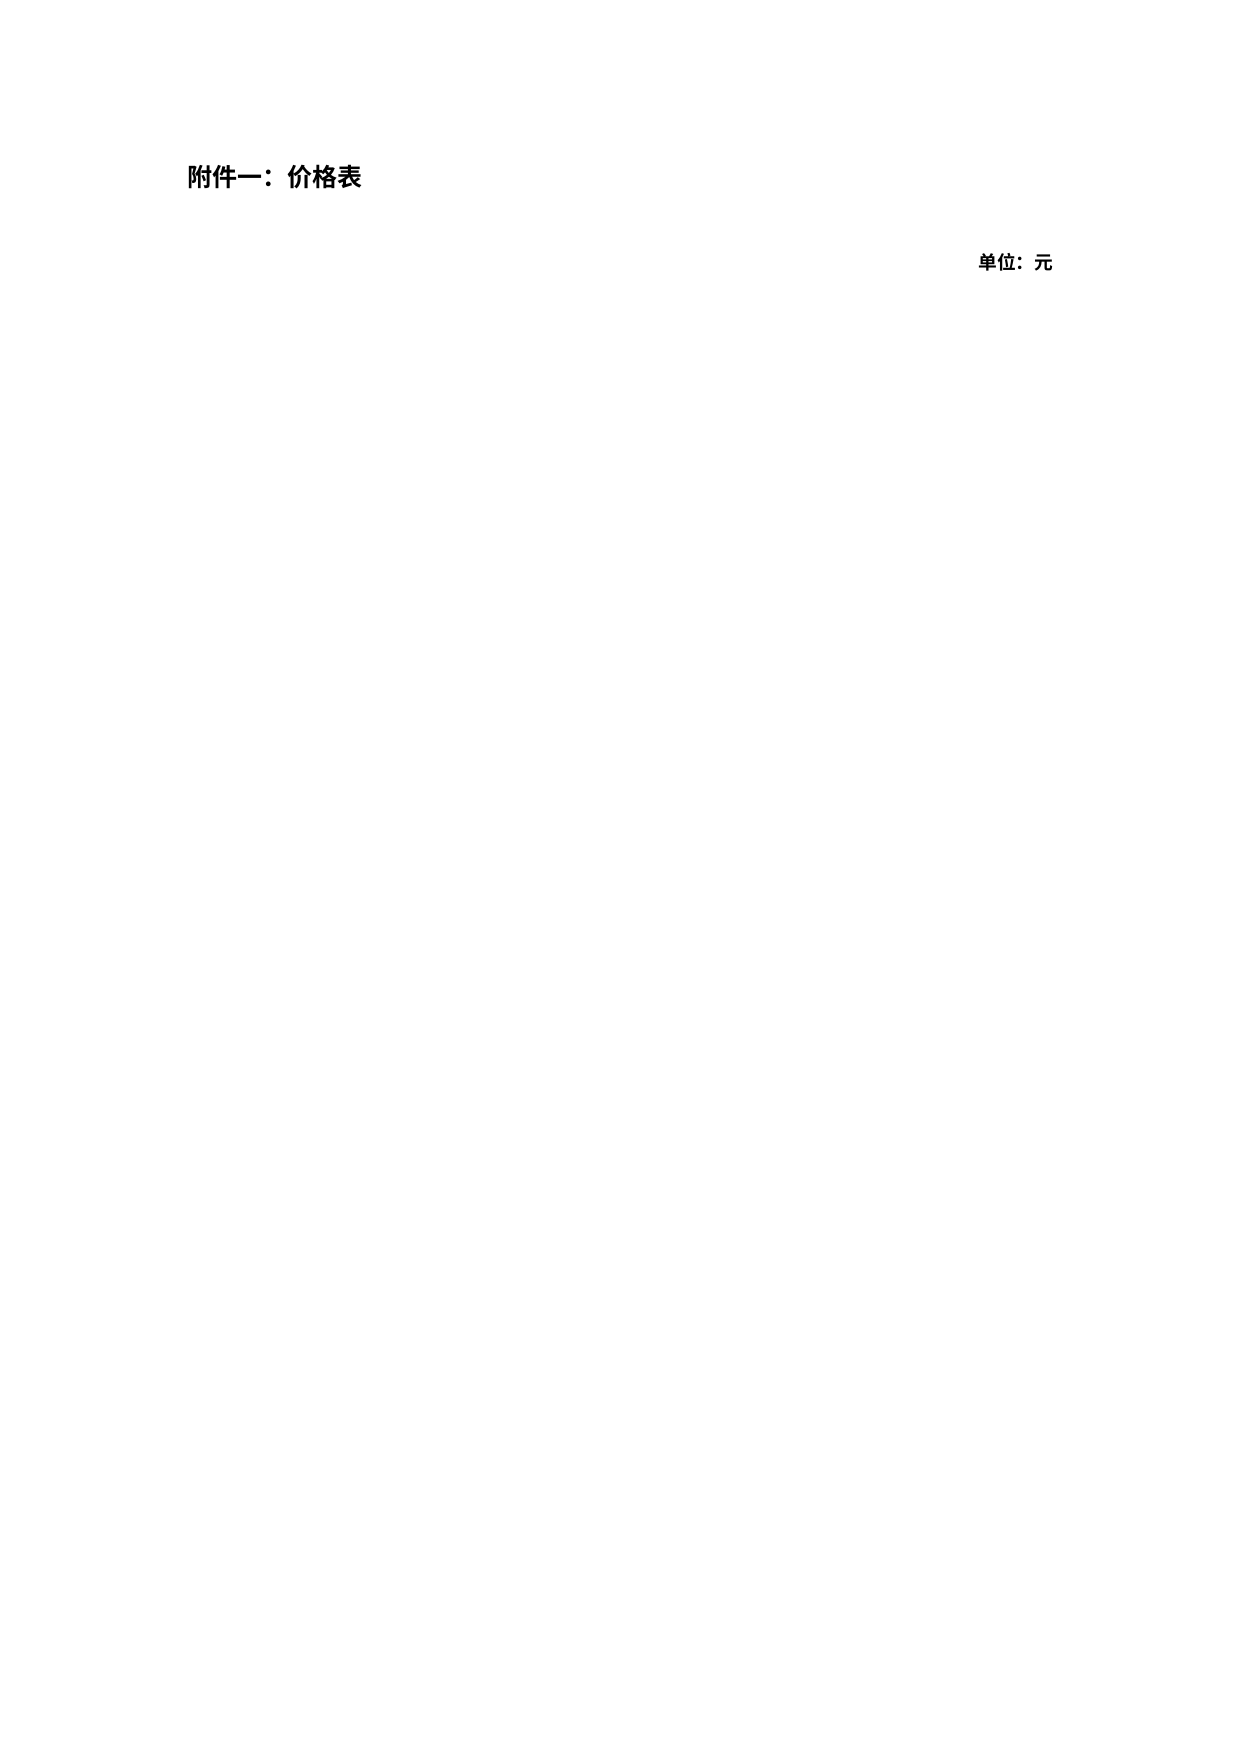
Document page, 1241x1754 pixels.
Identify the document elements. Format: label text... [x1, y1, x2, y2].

text 附件一：价格表 [187, 157, 1053, 194]
subtitle 单位：元 [231, 247, 1053, 274]
